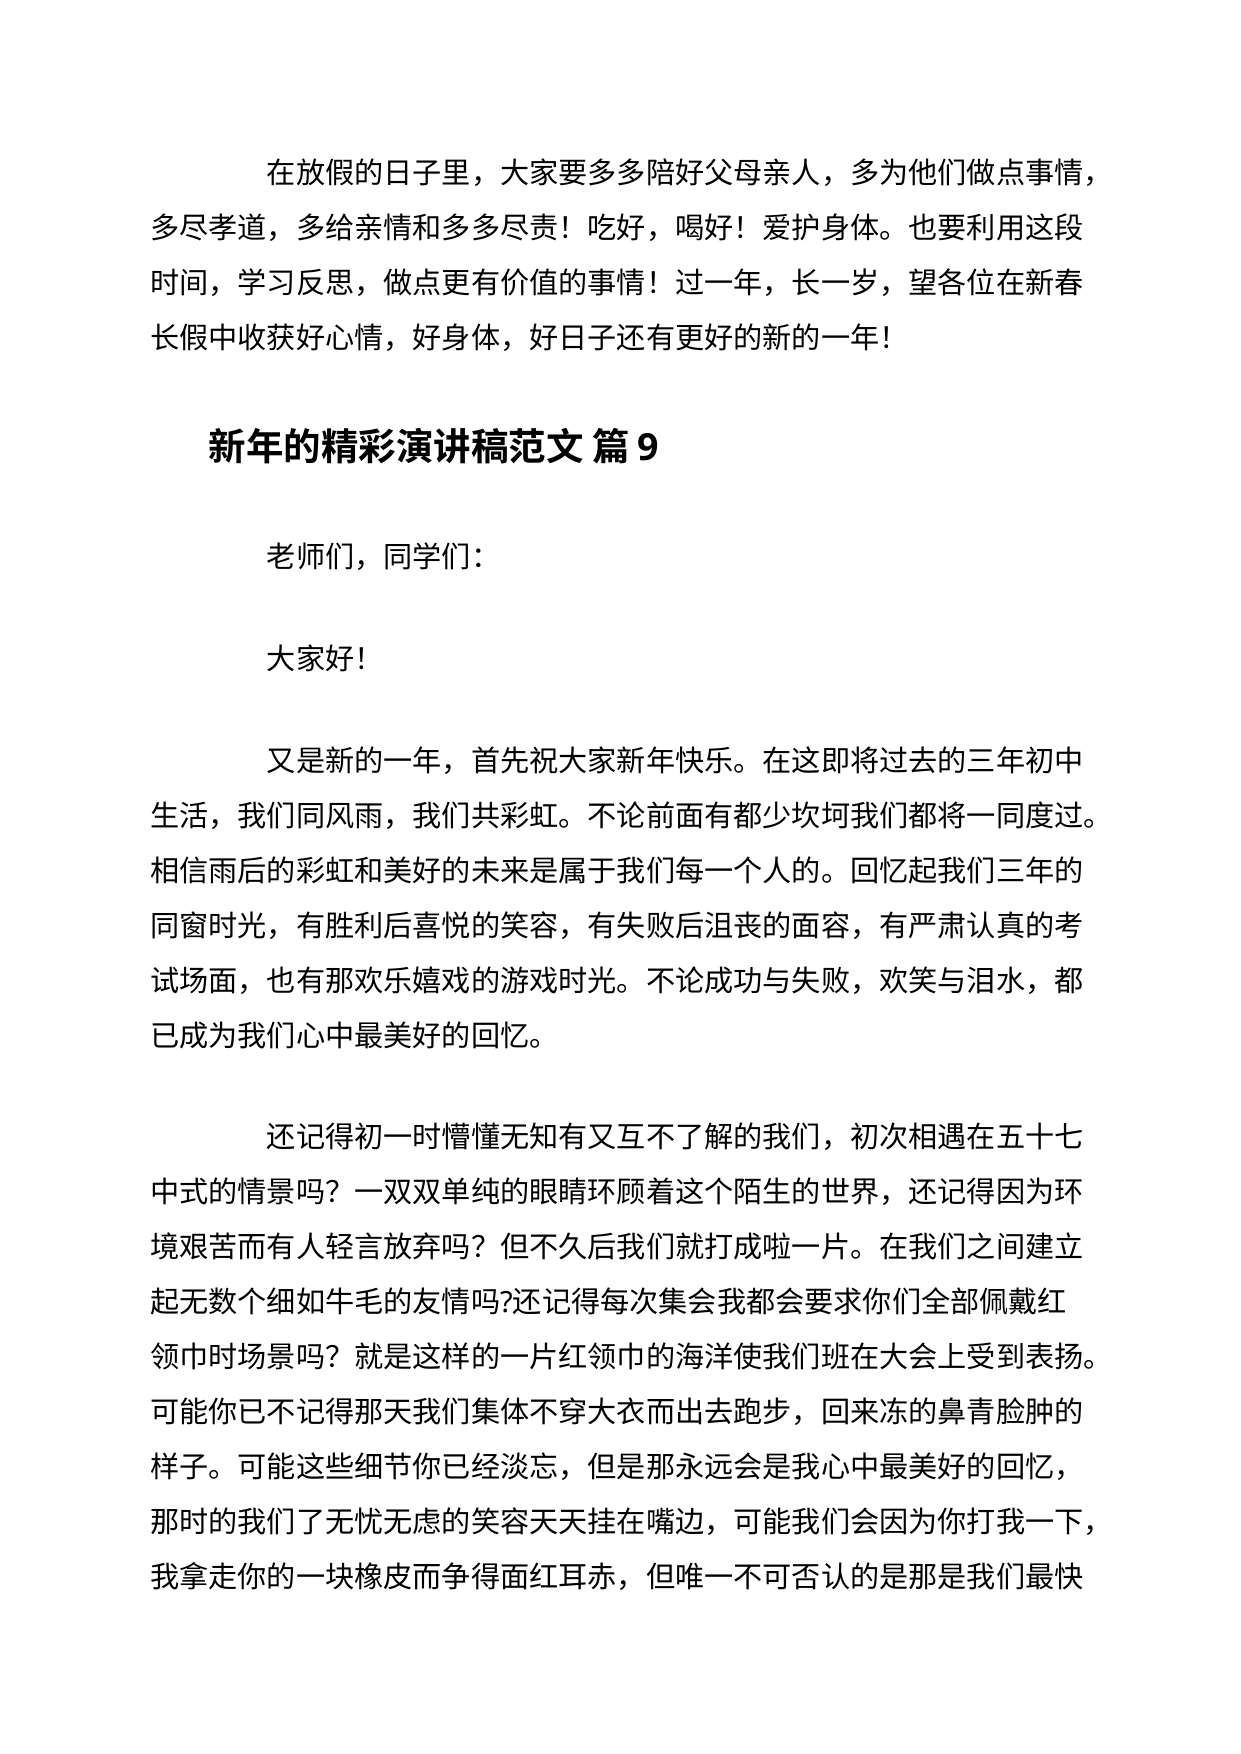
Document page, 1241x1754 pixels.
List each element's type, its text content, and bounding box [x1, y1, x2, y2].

text 新年的精彩演讲稿范文 篇9 [150, 416, 1090, 471]
text 大家好！ [150, 636, 1090, 678]
text 又是新的一年，首先祝大家新年快乐。在这即将过去的三年初中生活，我们同风雨，我们共彩虹。不论前面有都少坎坷我们都将一同度过。相信雨后的彩虹和美好的未来是属于我们每一个人的。回忆起我们三年的同窗时光，有胜利后喜悦的笑容，有失败后沮丧的面容，有严肃认真的考试场面，也有那欢乐嬉戏的游戏时光。不论成功与失败，欢笑与泪水，都已成为我们心中最美好的回忆。 [150, 738, 1090, 1054]
text 老师们，同学们： [150, 534, 1090, 576]
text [150, 1114, 1090, 1595]
text 在放假的日子里，大家要多多陪好父母亲人，多为他们做点事情，多尽孝道，多给亲情和多多尽责！吃好，喝好！爱护身体。也要利用这段时间，学习反思，做点更有价值的事情！过一年，长一岁，望各位在新春长假中收获好心情，好身体，好日子还有更好的新的一年！ [150, 150, 1090, 357]
